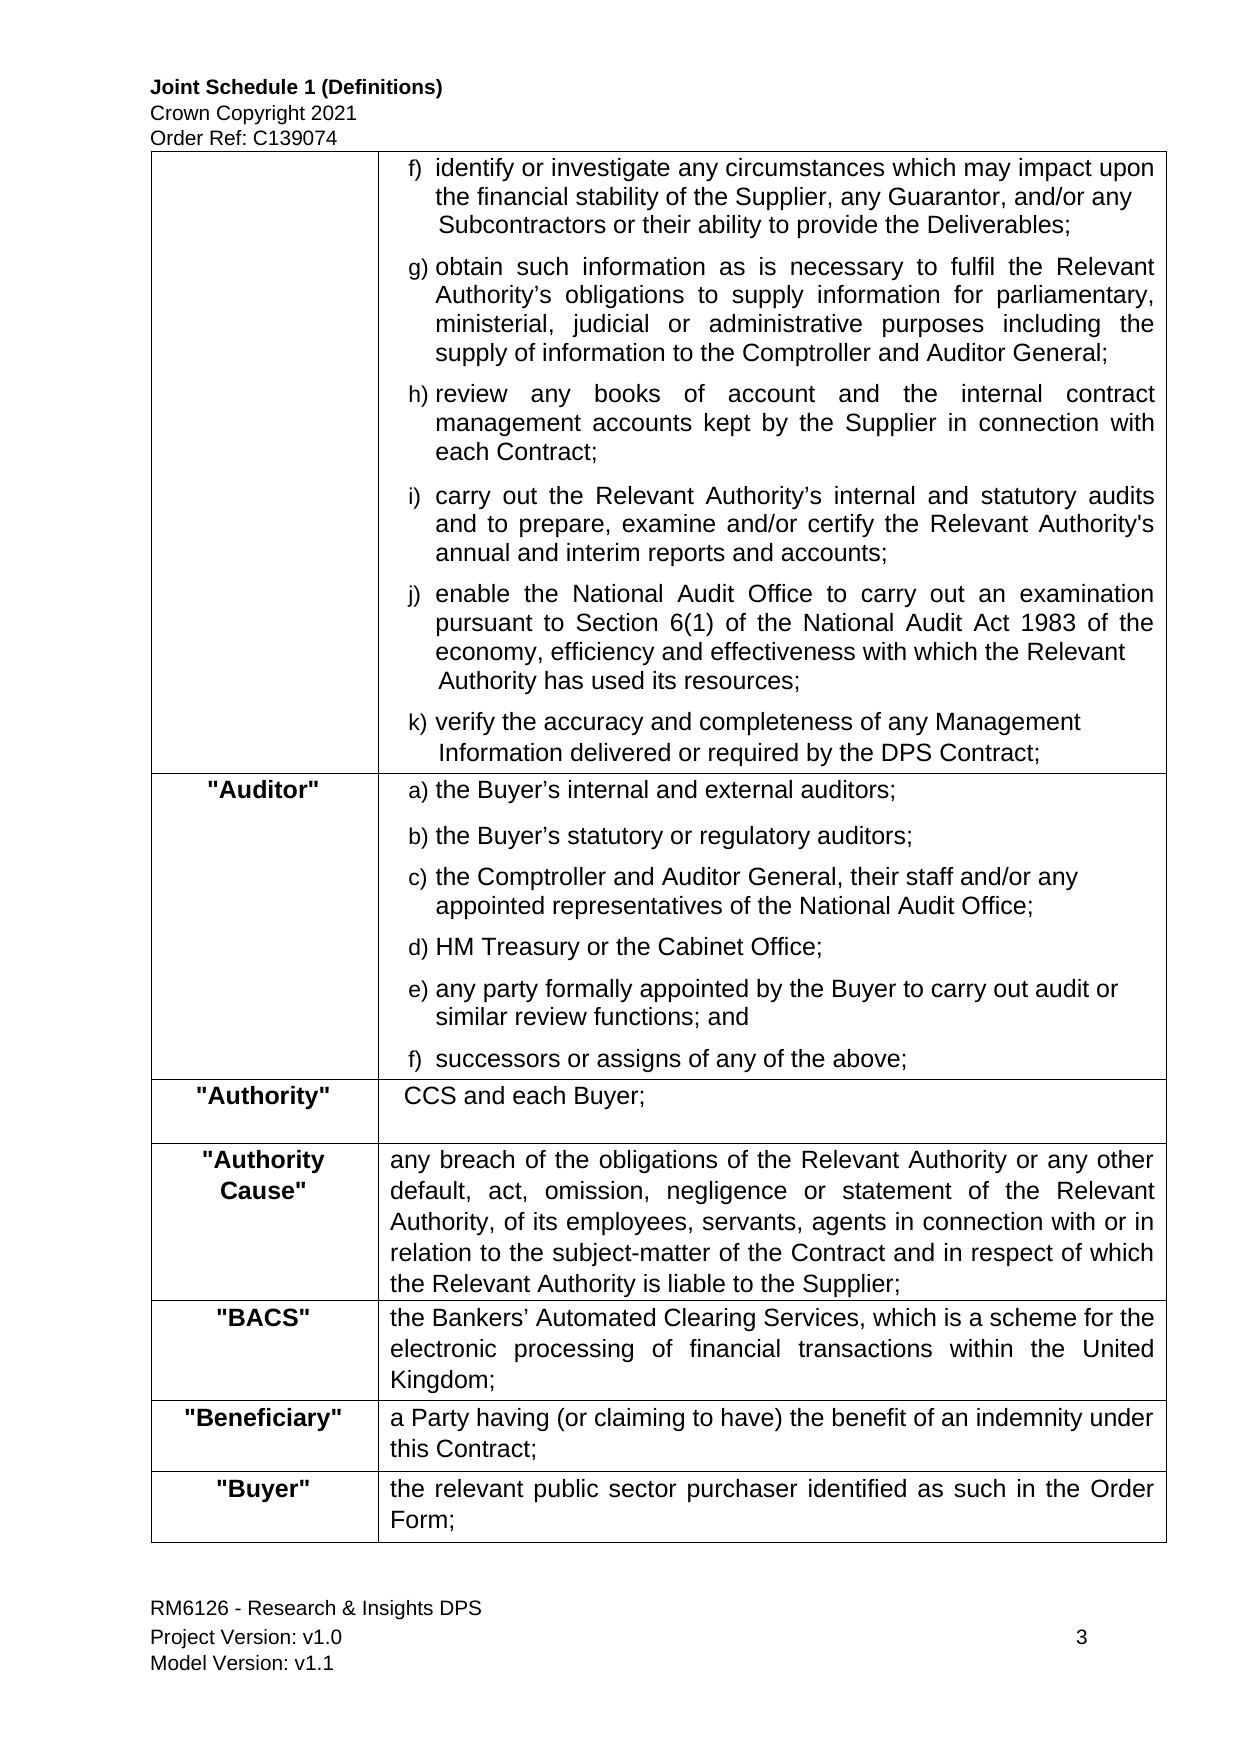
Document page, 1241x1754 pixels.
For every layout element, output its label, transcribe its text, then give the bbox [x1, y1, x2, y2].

table_cell the relevant public sector purchaser identified as such in the Order Form; [379, 1472, 1166, 1542]
table_cell "Auditor" [152, 774, 378, 1079]
table_header [152, 152, 378, 773]
table_cell any breach of the obligations of the Relevant Authority or any other default, act, omission, negligence or statement of the Relevant Authority, of its employees, servants, agents in connection with or in relation to the subject-matter of the Contract and in respect of which the Relevant Authority is liable to the Supplier; [379, 1144, 1166, 1300]
table_cell CCS and each Buyer; [379, 1080, 1166, 1143]
table_cell "Authority" [152, 1080, 378, 1143]
table_cell a Party having (or claiming to have) the benefit of an indemnity under this Contract; [379, 1401, 1166, 1471]
table_cell the Bankers’ Automated Clearing Services, which is a scheme for the electronic processing of financial transactions within the United Kingdom; [379, 1301, 1166, 1400]
table_cell the Buyer’s internal and external auditors; the Buyer’s statutory or regulatory auditors; the Comptroller and Auditor General, their staff and/or any appointed representatives of the National Audit Office; HM Treasury or the Cabinet Office; any party formally appointed by the Buyer to carry out audit or similar review functions; and successors or assigns of any of the above; [379, 774, 1166, 1079]
table_cell "Beneficiary" [152, 1401, 378, 1471]
table_cell "BACS" [152, 1301, 378, 1400]
table_cell "Buyer" [152, 1472, 378, 1542]
table_header identify or investigate any circumstances which may impact upon the financial stability of the Supplier, any Guarantor, and/or any Subcontractors or their ability to provide the Deliverables; obtain such information as is necessary to fulfil the Relevant Authority’s obligations to supply information for parliamentary, ministerial, judicial or administrative purposes including the supply of information to the Comptroller and Auditor General; review any books of account and the internal contract management accounts kept by the Supplier in connection with each Contract; carry out the Relevant Authority’s internal and statutory audits and to prepare, examine and/or certify the Relevant Authority's annual and interim reports and accounts; enable the National Audit Office to carry out an examination pursuant to Section 6(1) of the National Audit Act 1983 of the economy, efficiency and effectiveness with which the Relevant Authority has used its resources; verify the accuracy and completeness of any Management Information delivered or required by the DPS Contract; [379, 152, 1166, 773]
table_cell "Authority Cause" [152, 1144, 378, 1300]
